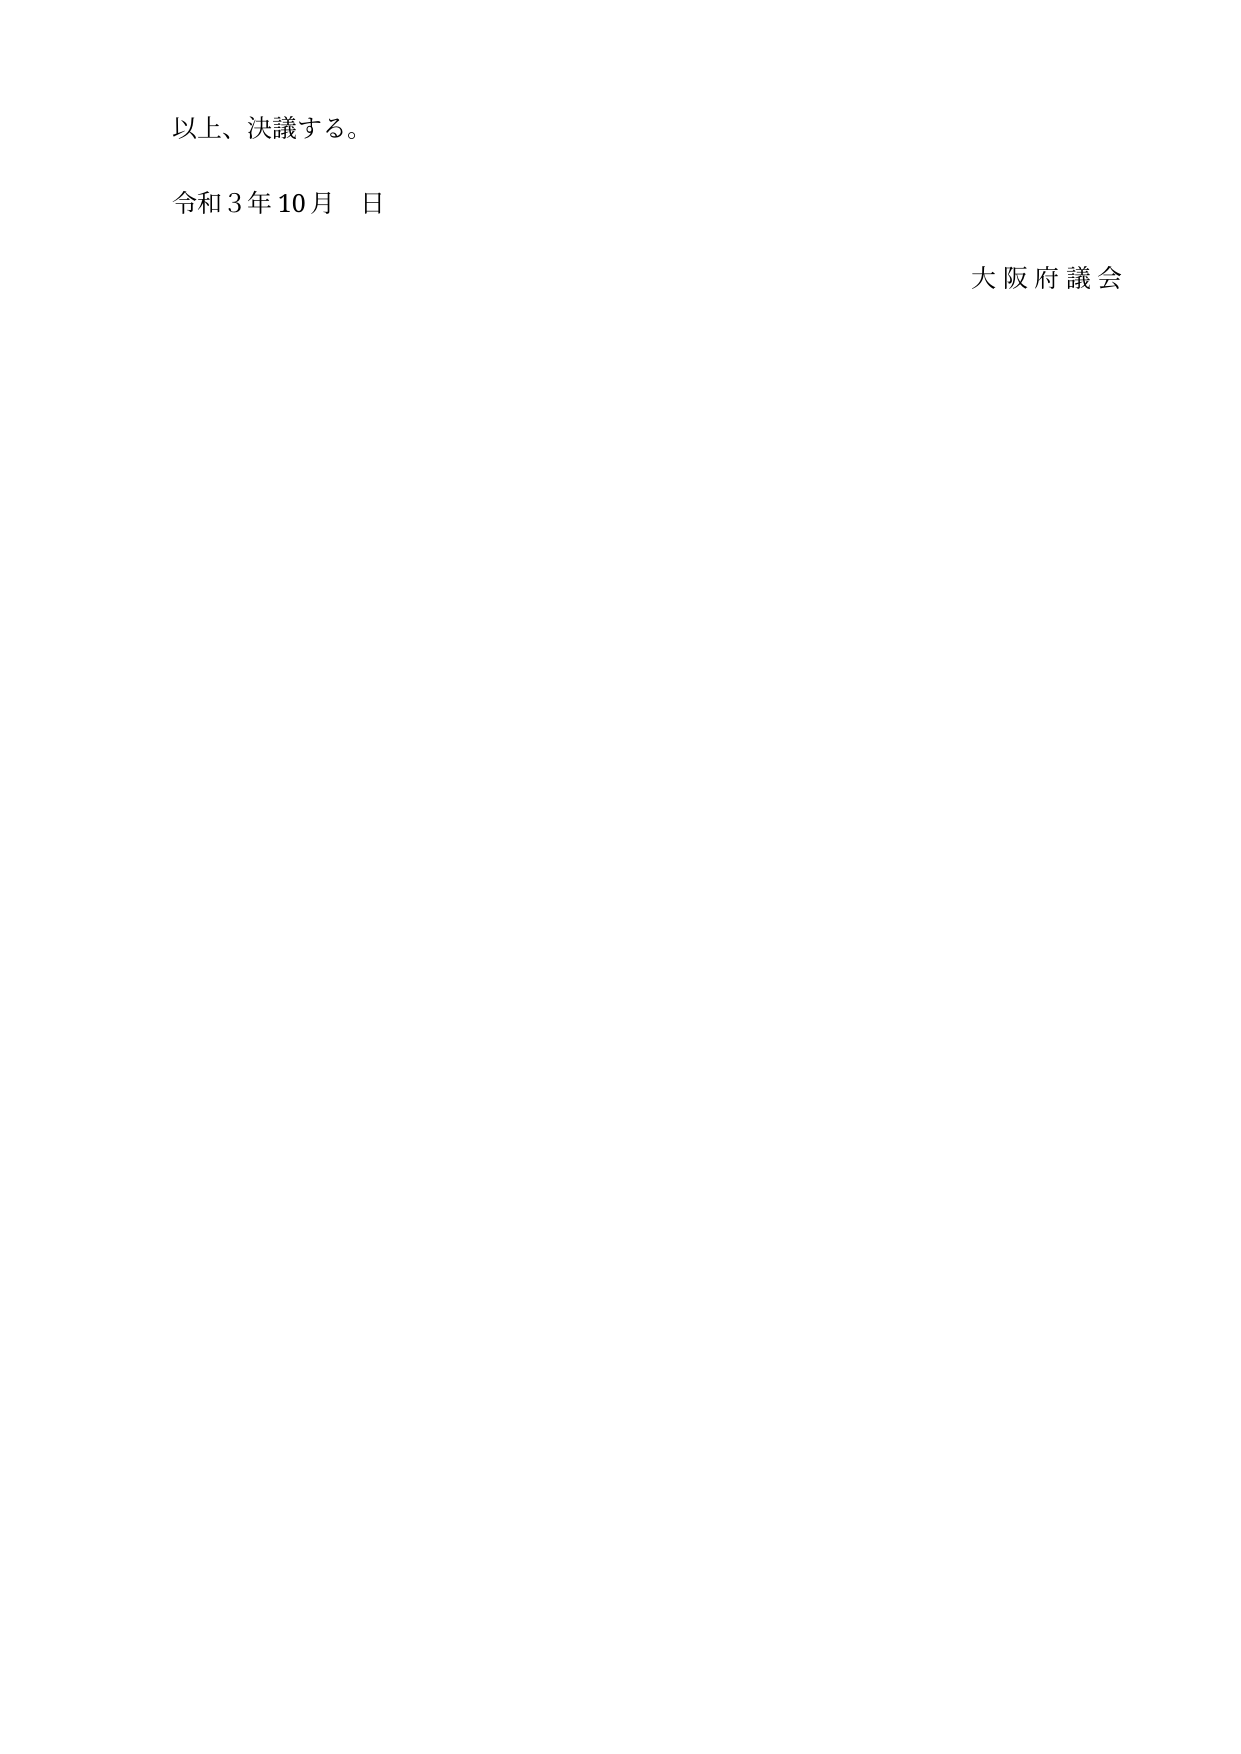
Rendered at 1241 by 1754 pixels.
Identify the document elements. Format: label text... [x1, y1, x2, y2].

text 令和３年10月 日 [148, 183, 1122, 221]
text 大 阪 府 議 会 [148, 258, 1122, 296]
text 以上、決議する。 [148, 108, 1122, 146]
